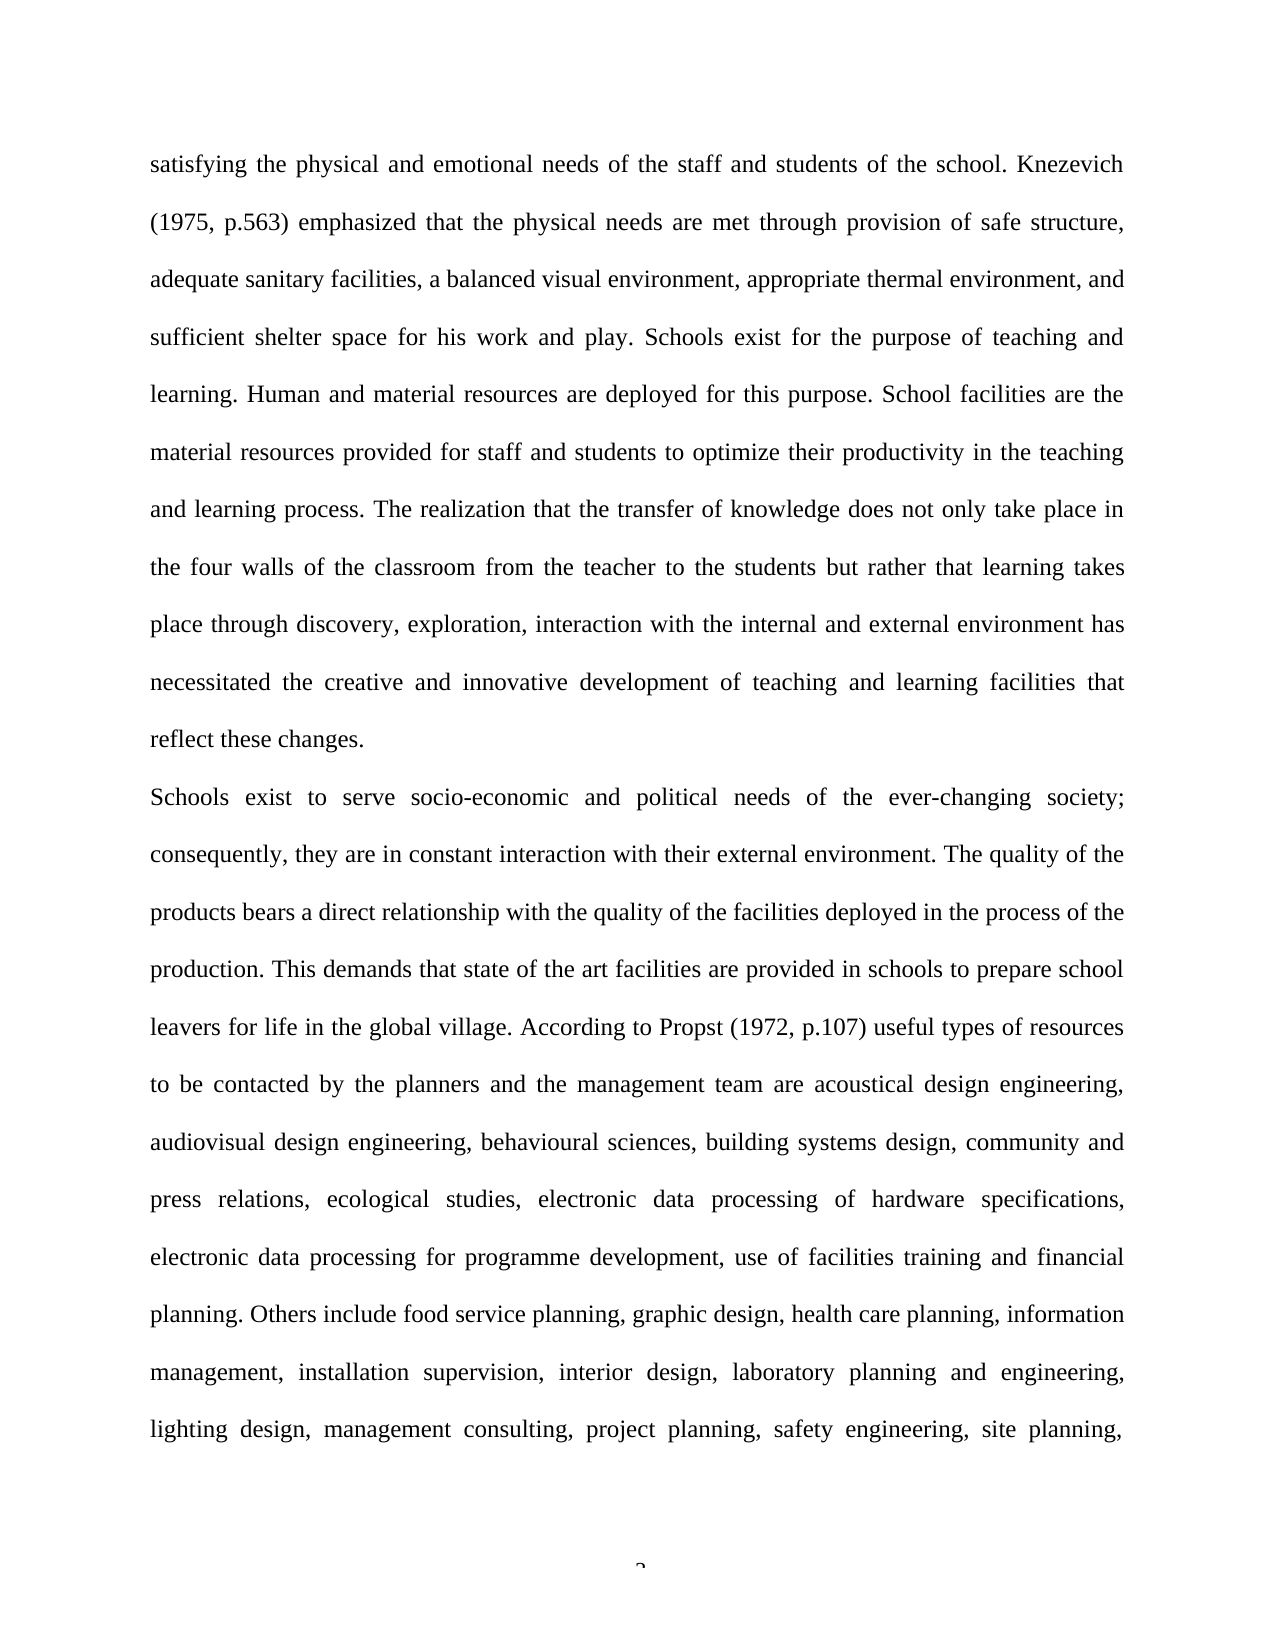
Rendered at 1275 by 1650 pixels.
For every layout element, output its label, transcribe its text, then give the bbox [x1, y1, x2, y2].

text Schools exist to serve socio-economic and political needs of the ever-changing society; consequently, they are in constant interaction with their external environment. The quality of the products bears a direct relationship with the quality of the facilities deployed in the process of the production. This demands that state of the art facilities are provided in schools to prepare school leavers for life in the global village. According to Propst (1972, p.107) useful types of resources to be contacted by the planners and the management team are acoustical design engineering, audiovisual design engineering, behavioural sciences, building systems design, community and press relations, ecological studies, electronic data processing of hardware specifications, electronic data processing for programme development, use of facilities training and financial planning. Others include food service planning, graphic design, health care planning, information management, installation supervision, interior design, laboratory planning and engineering, lighting design, management consulting, project planning, safety engineering, site planning, [150, 782, 1125, 1443]
text satisfying the physical and emotional needs of the staff and students of the school. Knezevich (1975, p.563) emphasized that the physical needs are met through provision of safe structure, adequate sanitary facilities, a balanced visual environment, appropriate thermal environment, and sufficient shelter space for his work and play. Schools exist for the purpose of teaching and learning. Human and material resources are deployed for this purpose. School facilities are the material resources provided for staff and students to optimize their productivity in the teaching and learning process. The realization that the transfer of knowledge does not only take place in the four walls of the classroom from the teacher to the students but rather that learning takes place through discovery, exploration, interaction with the internal and external environment has necessitated the creative and innovative development of teaching and learning facilities that reflect these changes. [150, 149, 1126, 753]
